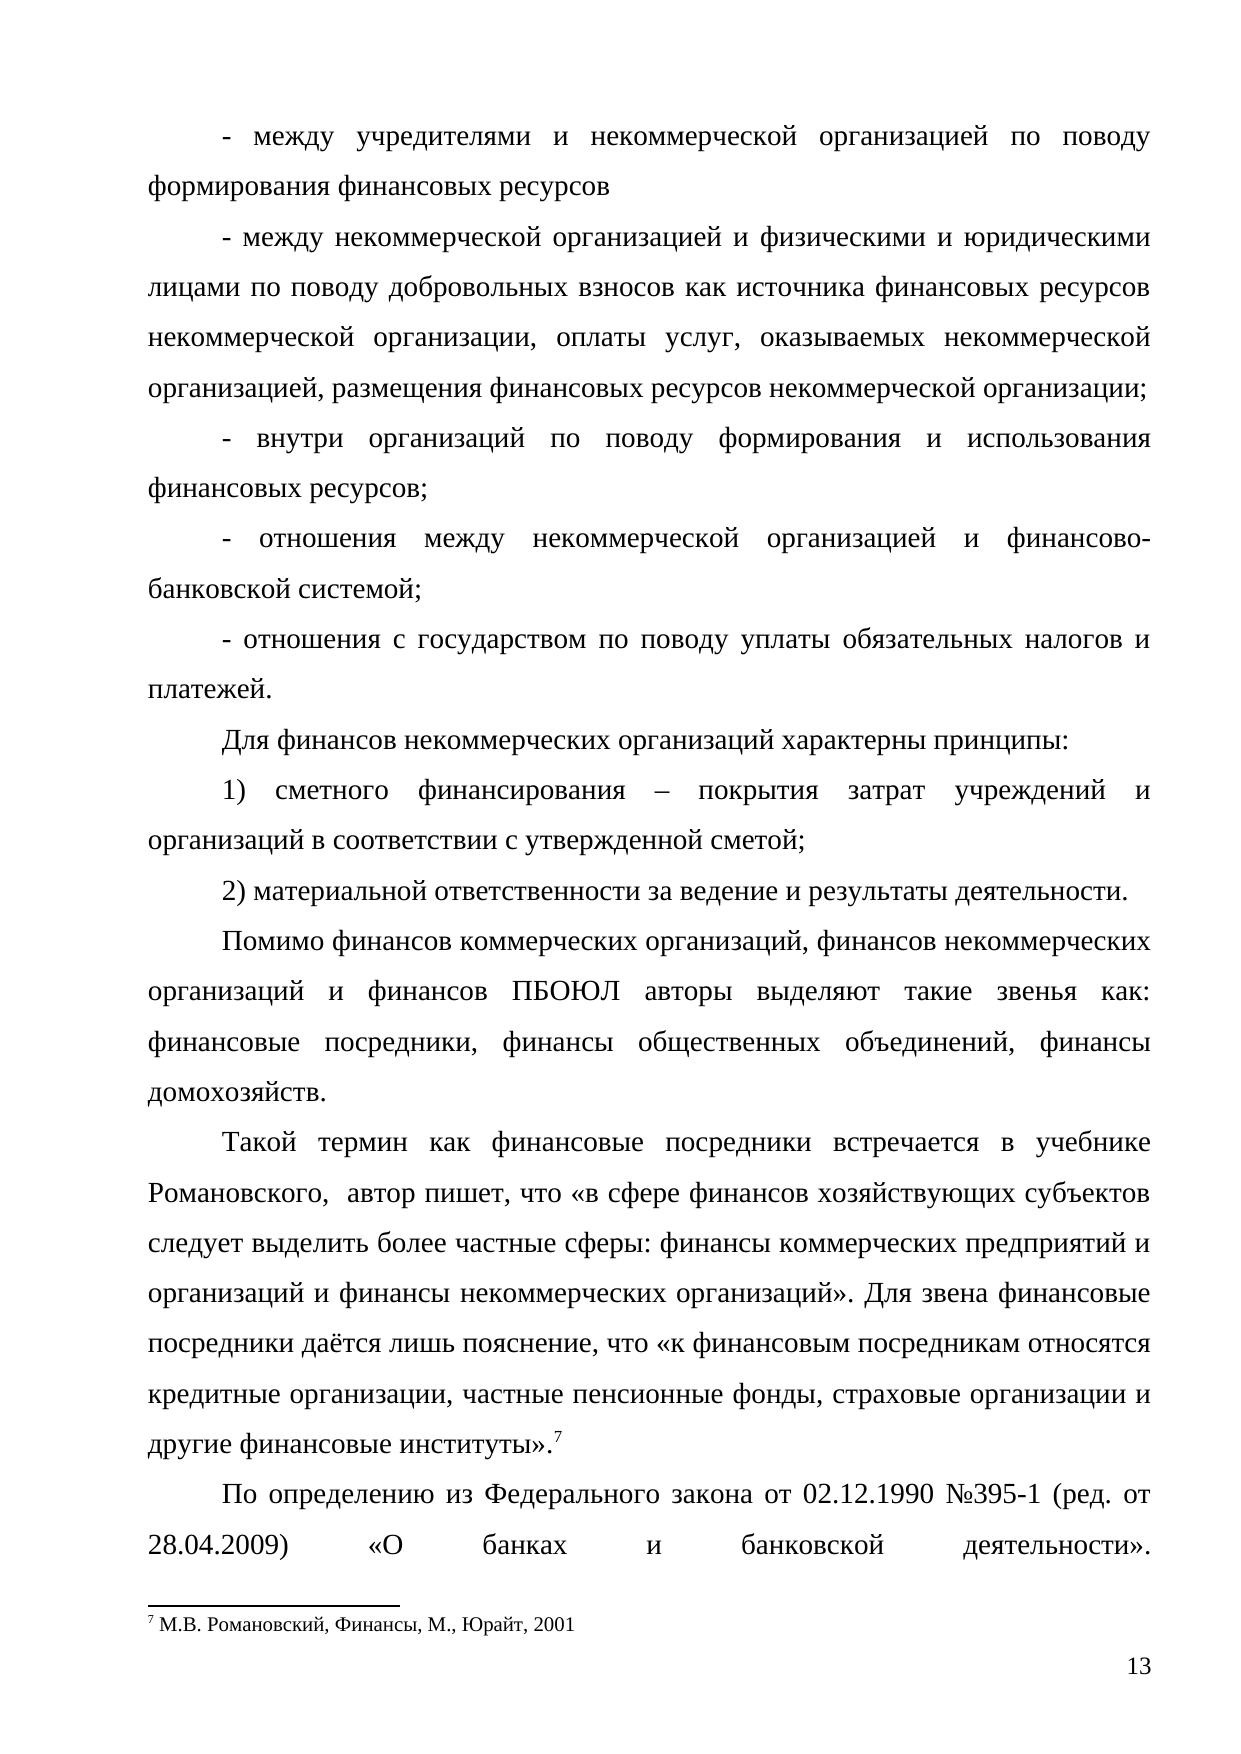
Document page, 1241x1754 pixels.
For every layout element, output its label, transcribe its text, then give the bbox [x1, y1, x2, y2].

text Помимо финансов коммерческих организаций, финансов некоммерческих организаций и финансов ПБОЮЛ авторы выделяют такие звенья как: финансовые посредники, финансы общественных объединений, финансы домохозяйств. [148, 923, 1152, 1108]
text 1) сметного финансирования – покрытия затрат учреждений и организаций в соответствии с утвержденной сметой; [148, 772, 1152, 856]
text - между учредителями и некоммерческой организацией по поводу формирования финансовых ресурсов [148, 118, 1152, 202]
text - отношения между некоммерческой организацией и финансово-банковской системой; [148, 521, 1152, 604]
text 2) материальной ответственности за ведение и результаты деятельности. [148, 873, 1152, 906]
text - внутри организаций по поводу формирования и использования финансовых ресурсов; [148, 420, 1152, 504]
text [148, 1477, 1152, 1560]
text Такой термин как финансовые посредники встречается в учебнике Романовского, автор пишет, что «в сфере финансов хозяйствующих субъектов следует выделить более частные сферы: финансы коммерческих предприятий и организаций и финансы некоммерческих организаций». Для звена финансовые посредники даётся лишь пояснение, что «к финансовым посредникам относятся кредитные организации, частные пенсионные фонды, страховые организации и другие финансовые институты». [148, 1124, 1152, 1460]
text - отношения с государством по поводу уплаты обязательных налогов и платежей. [148, 621, 1152, 705]
text - между некоммерческой организацией и физическими и юридическими лицами по поводу добровольных взносов как источника финансовых ресурсов некоммерческой организации, оплаты услуг, оказываемых некоммерческой организацией, размещения финансовых ресурсов некоммерческой организации; [148, 219, 1152, 403]
text Для финансов некоммерческих организаций характерны принципы: [148, 722, 1152, 755]
